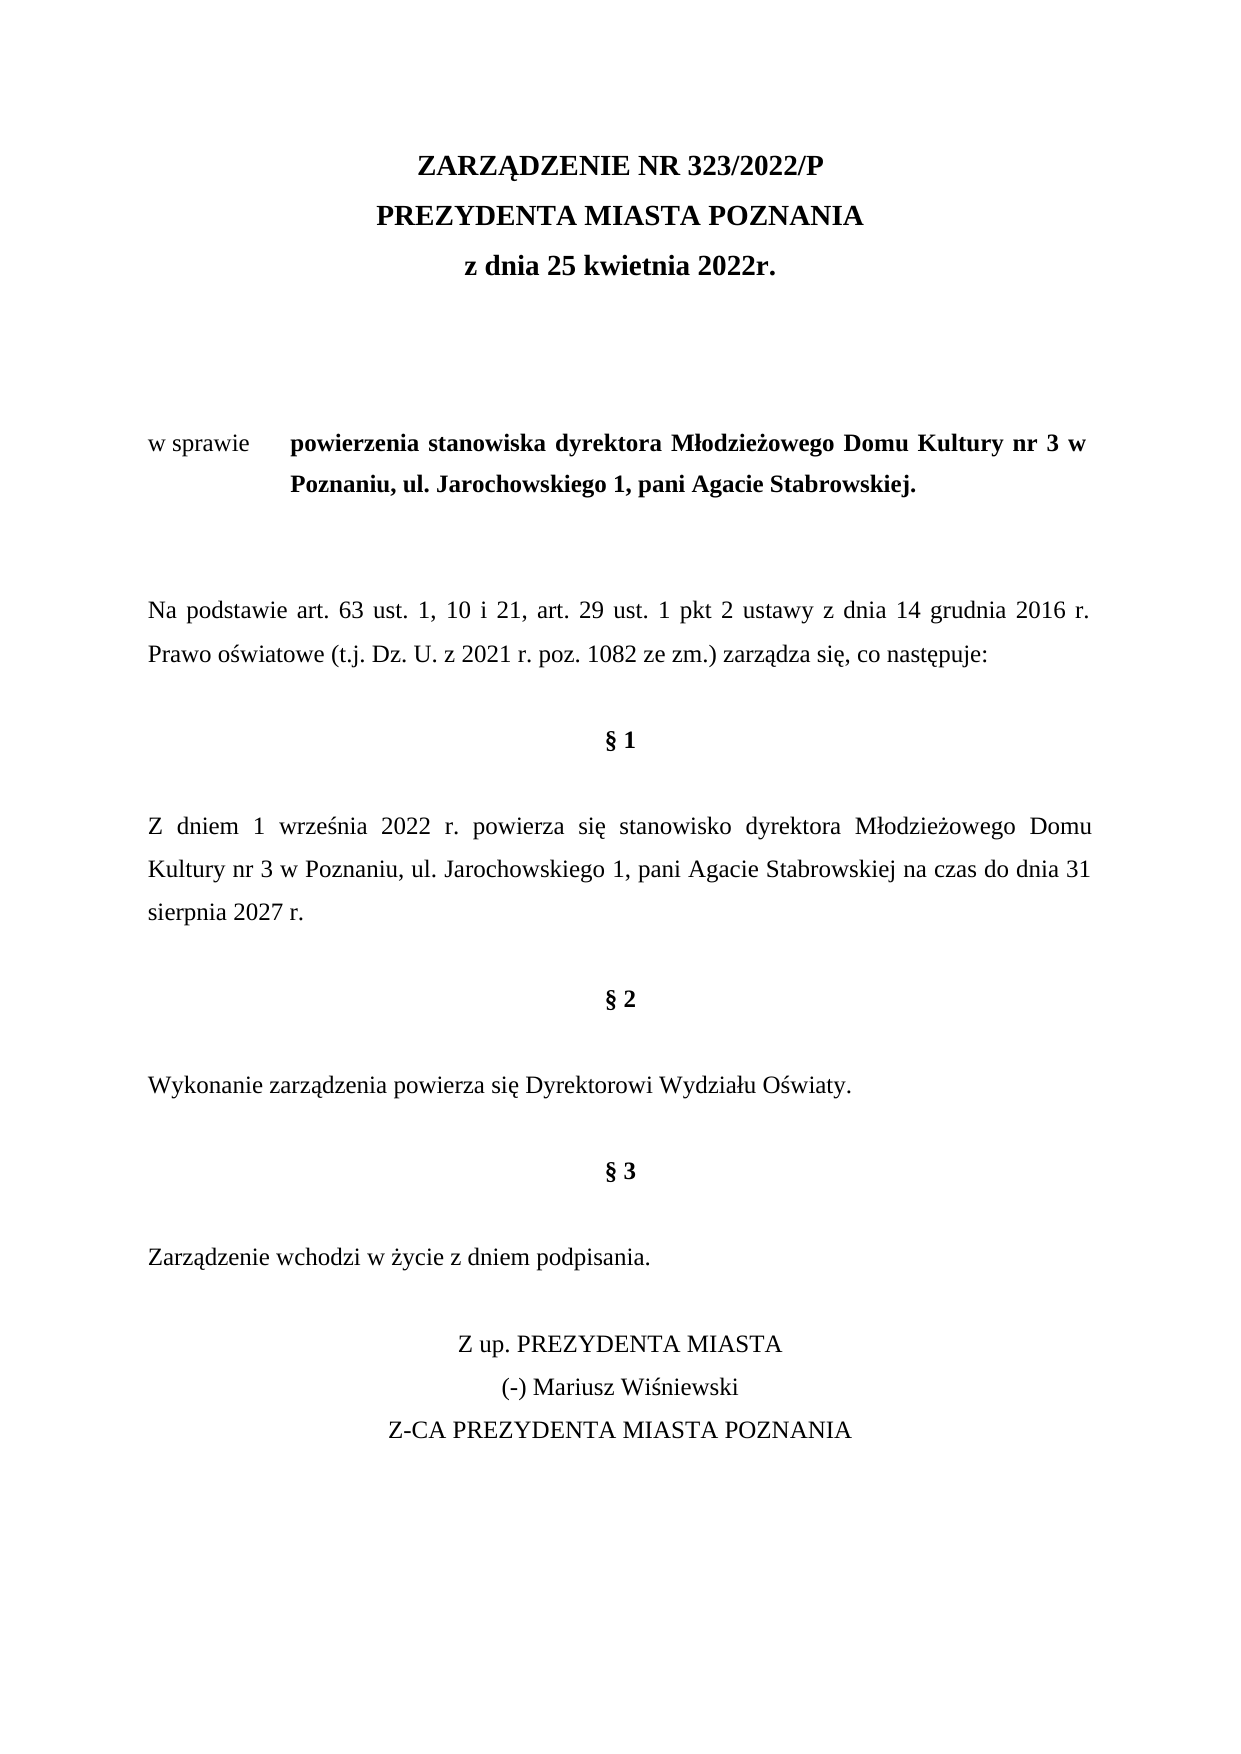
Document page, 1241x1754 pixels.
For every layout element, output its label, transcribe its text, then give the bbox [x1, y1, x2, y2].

text z dnia 25 kwietnia 2022r. [148, 248, 1093, 282]
text (-) Mariusz Wiśniewski [148, 1372, 1093, 1401]
text Z-CA PREZYDENTA MIASTA POZNANIA [148, 1415, 1093, 1444]
text Na podstawie art. 63 ust. 1, 10 i 21, art. 29 ust. 1 pkt 2 ustawy z dnia 14 grudnia 2016 r. Prawo oświatowe (t.j. Dz. U. z 2021 r. poz. 1082 ze zm.) zarządza się, co następuje: [148, 596, 1093, 667]
subtitle PREZYDENTA MIASTA POZNANIA [148, 198, 1093, 231]
text Zarządzenie wchodzi w życie z dniem podpisania. [148, 1242, 1093, 1271]
text Z dniem 1 września 2022 r. powierza się stanowisko dyrektora Młodzieżowego Domu Kultury nr 3 w Poznaniu, ul. Jarochowskiego 1, pani Agacie Stabrowskiej na czas do dnia 31 sierpnia 2027 r. [148, 811, 1093, 926]
text Z up. PREZYDENTA MIASTA [148, 1329, 1093, 1357]
text § 2 [148, 984, 1093, 1012]
text Wykonanie zarządzenia powierza się Dyrektorowi Wydziału Oświaty. [148, 1070, 1093, 1099]
table_header w sprawie [136, 428, 279, 509]
text § 1 [148, 725, 1093, 754]
text § 3 [148, 1156, 1093, 1185]
subtitle ZARZĄDZENIE NR [148, 148, 1093, 181]
table_header powierzenia stanowiska dyrektora Młodzieżowego Domu Kultury nr 3 w Poznaniu, ul. Jarochowskiego 1, pani Agacie Stabrowskiej. [279, 428, 1104, 509]
